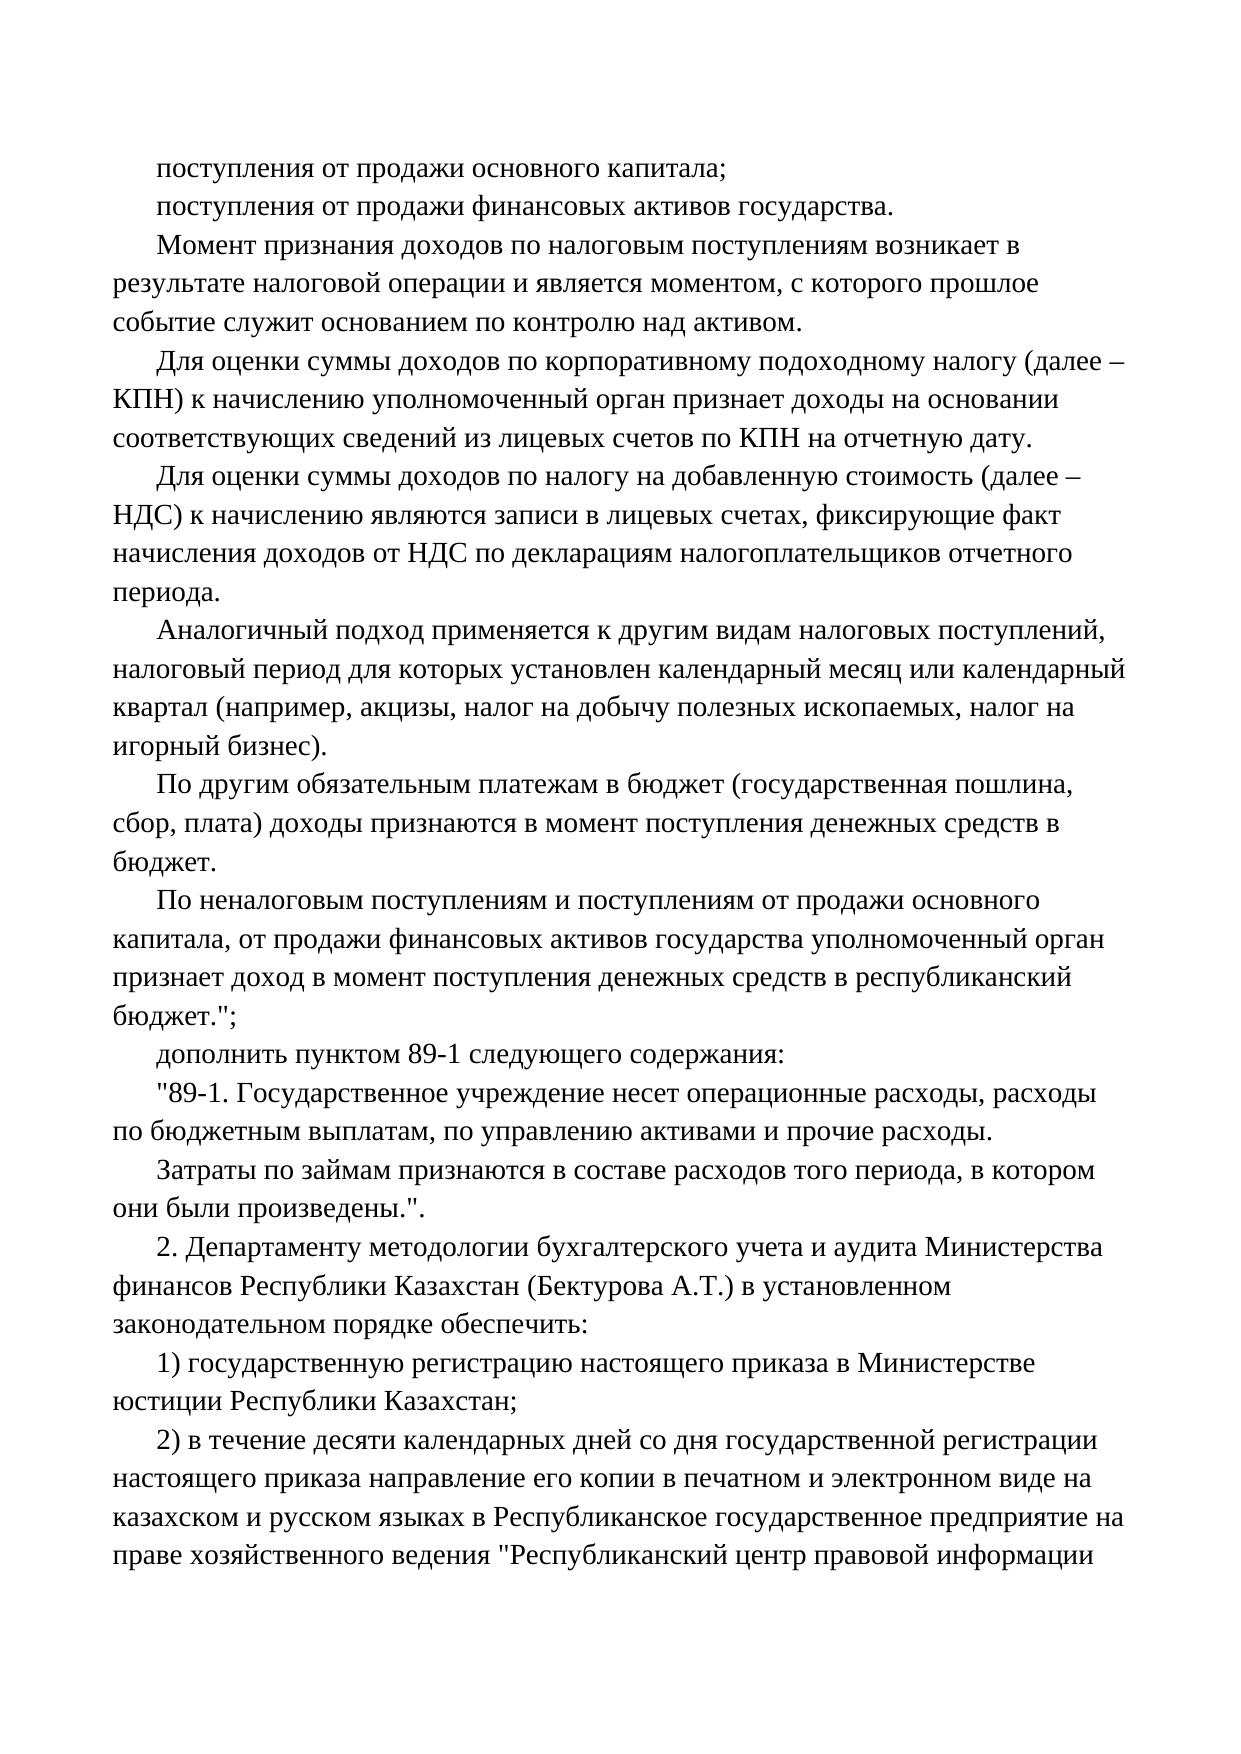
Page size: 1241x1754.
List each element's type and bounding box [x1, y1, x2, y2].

text [112, 150, 1128, 1571]
